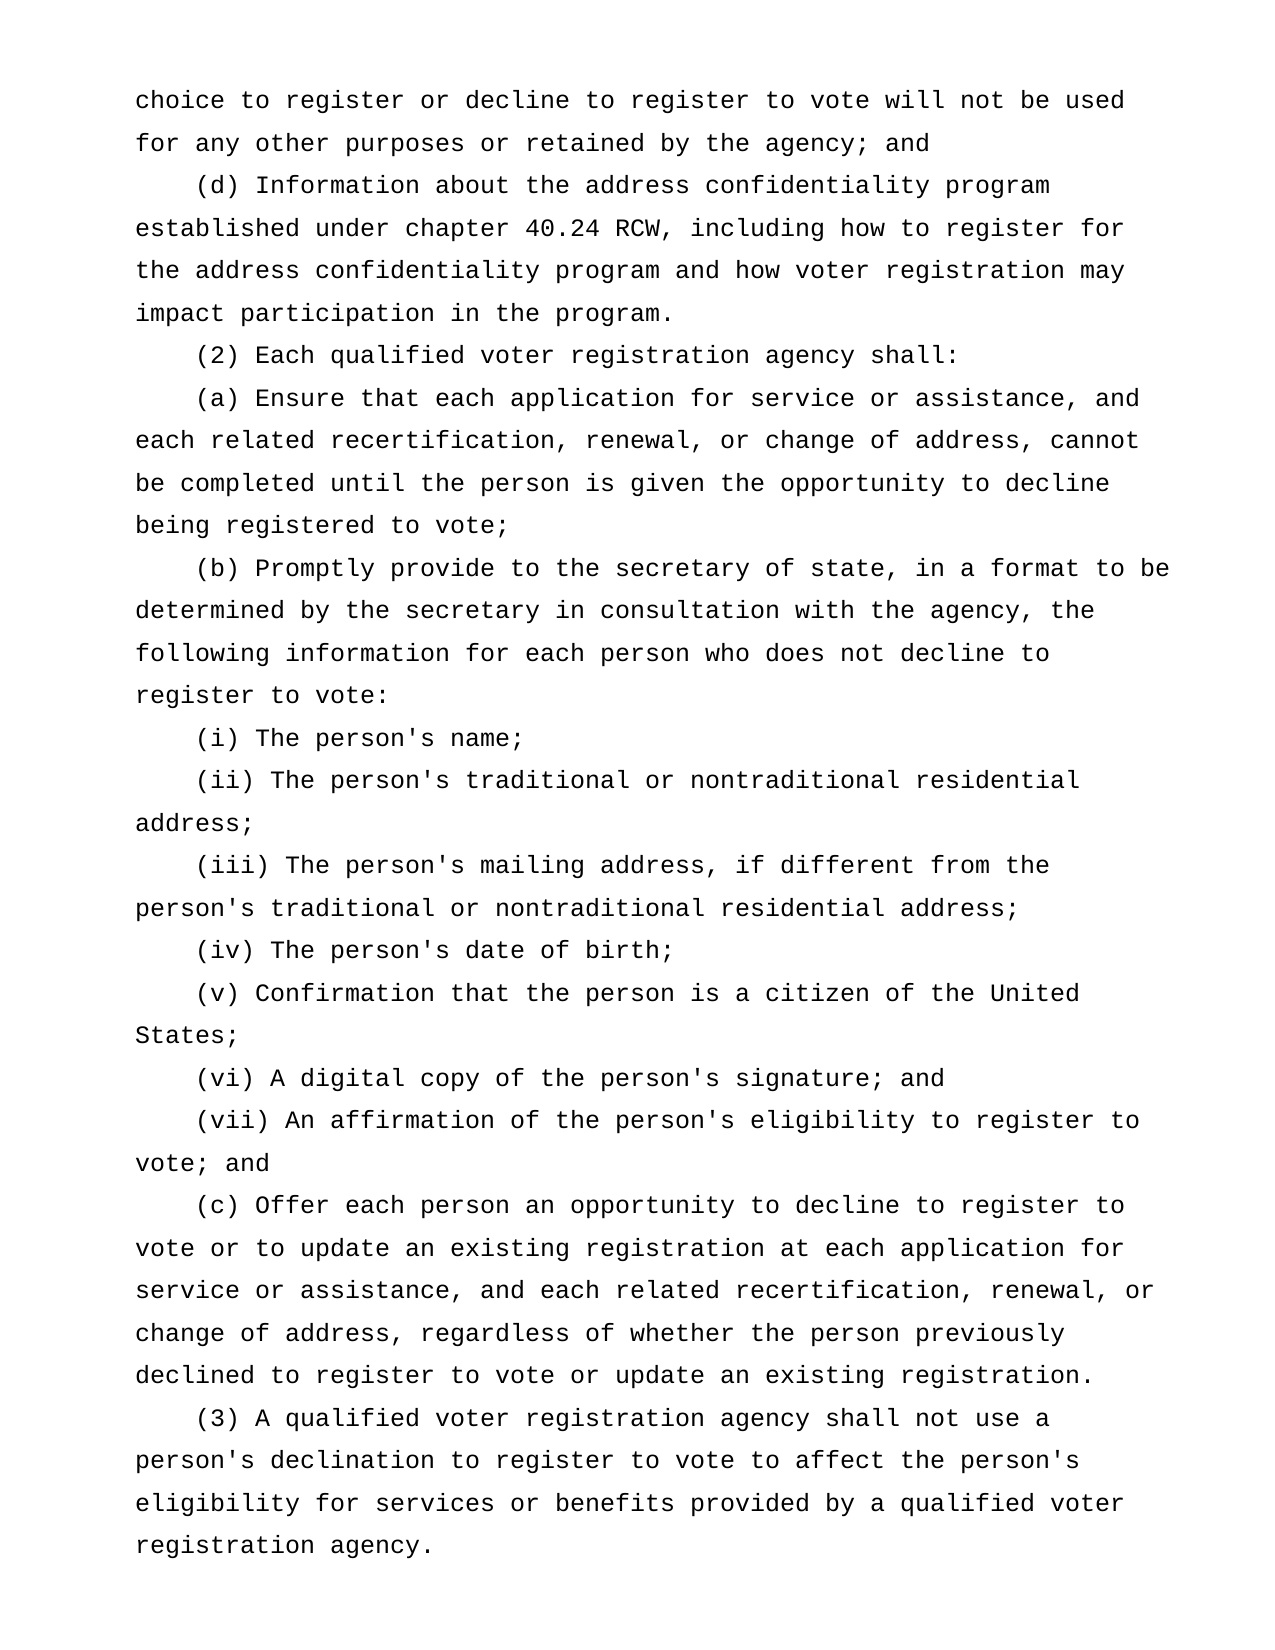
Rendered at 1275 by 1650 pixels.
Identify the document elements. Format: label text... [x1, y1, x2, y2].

text (vii) An affirmation of the person's eligibility to register to vote; and [135, 1095, 1170, 1180]
text (3) A qualified voter registration agency shall not use a person's declination to register to vote to affect the person's eligibility for services or benefits provided by a qualified voter registration agency. [135, 1392, 1170, 1562]
text (v) Confirmation that the person is a citizen of the United States; [135, 967, 1170, 1052]
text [135, 75, 1170, 160]
text (ii) The person's traditional or nontraditional residential address; [135, 755, 1170, 840]
text (vi) A digital copy of the person's signature; and [135, 1052, 1170, 1095]
text (c) Offer each person an opportunity to decline to register to vote or to update an existing registration at each application for service or assistance, and each related recertification, renewal, or change of address, regardless of whether the person previously declined to register to vote or update an existing registration. [135, 1180, 1170, 1392]
text (b) Promptly provide to the secretary of state, in a format to be determined by the secretary in consultation with the agency, the following information for each person who does not decline to register to vote: [135, 542, 1170, 712]
text (iii) The person's mailing address, if different from the person's traditional or nontraditional residential address; [135, 840, 1170, 925]
text (iv) The person's date of birth; [135, 925, 1170, 967]
text (2) Each qualified voter registration agency shall: [135, 330, 1170, 372]
text (i) The person's name; [135, 712, 1170, 755]
text (d) Information about the address confidentiality program established under chapter 40.24 RCW, including how to register for the address confidentiality program and how voter registration may impact participation in the program. [135, 160, 1170, 330]
text (a) Ensure that each application for service or assistance, and each related recertification, renewal, or change of address, cannot be completed until the person is given the opportunity to decline being registered to vote; [135, 372, 1170, 542]
